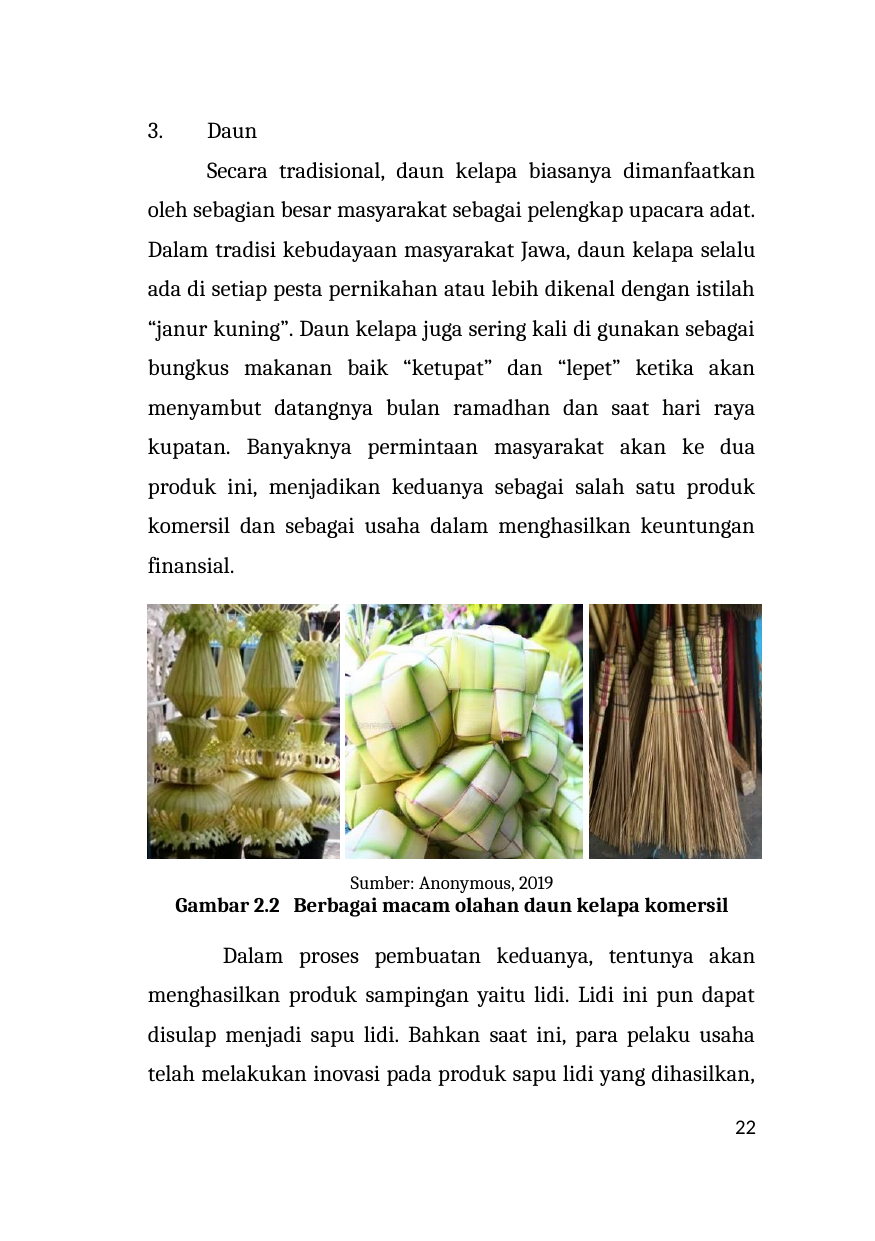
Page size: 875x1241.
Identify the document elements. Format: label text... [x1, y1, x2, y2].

text Gambar 2.2 Berbagai macam olahan daun kelapa komersil [148, 894, 756, 918]
picture [589, 604, 762, 859]
text Secara tradisional, daun kelapa biasanya dimanfaatkan oleh sebagian besar masyarakat sebagai pelengkap upacara adat. Dalam tradisi kebudayaan masyarakat Jawa, daun kelapa selalu ada di setiap pesta pernikahan atau lebih dikenal dengan istilah “janur kuning”. Daun kelapa juga sering kali di gunakan sebagai bungkus makanan baik “ketupat” dan “lepet” ketika akan menyambut datangnya bulan ramadhan dan saat hari raya kupatan. Banyaknya permintaan masyarakat akan ke dua produk ini, menjadikan keduanya sebagai salah satu produk komersil dan sebagai usaha dalam menghasilkan keuntungan finansial. [148, 158, 756, 579]
picture [345, 604, 583, 859]
text Sumber: Anonymous, 2019 [148, 872, 756, 894]
list Daun [148, 118, 756, 144]
picture [147, 604, 340, 859]
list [148, 943, 756, 1088]
